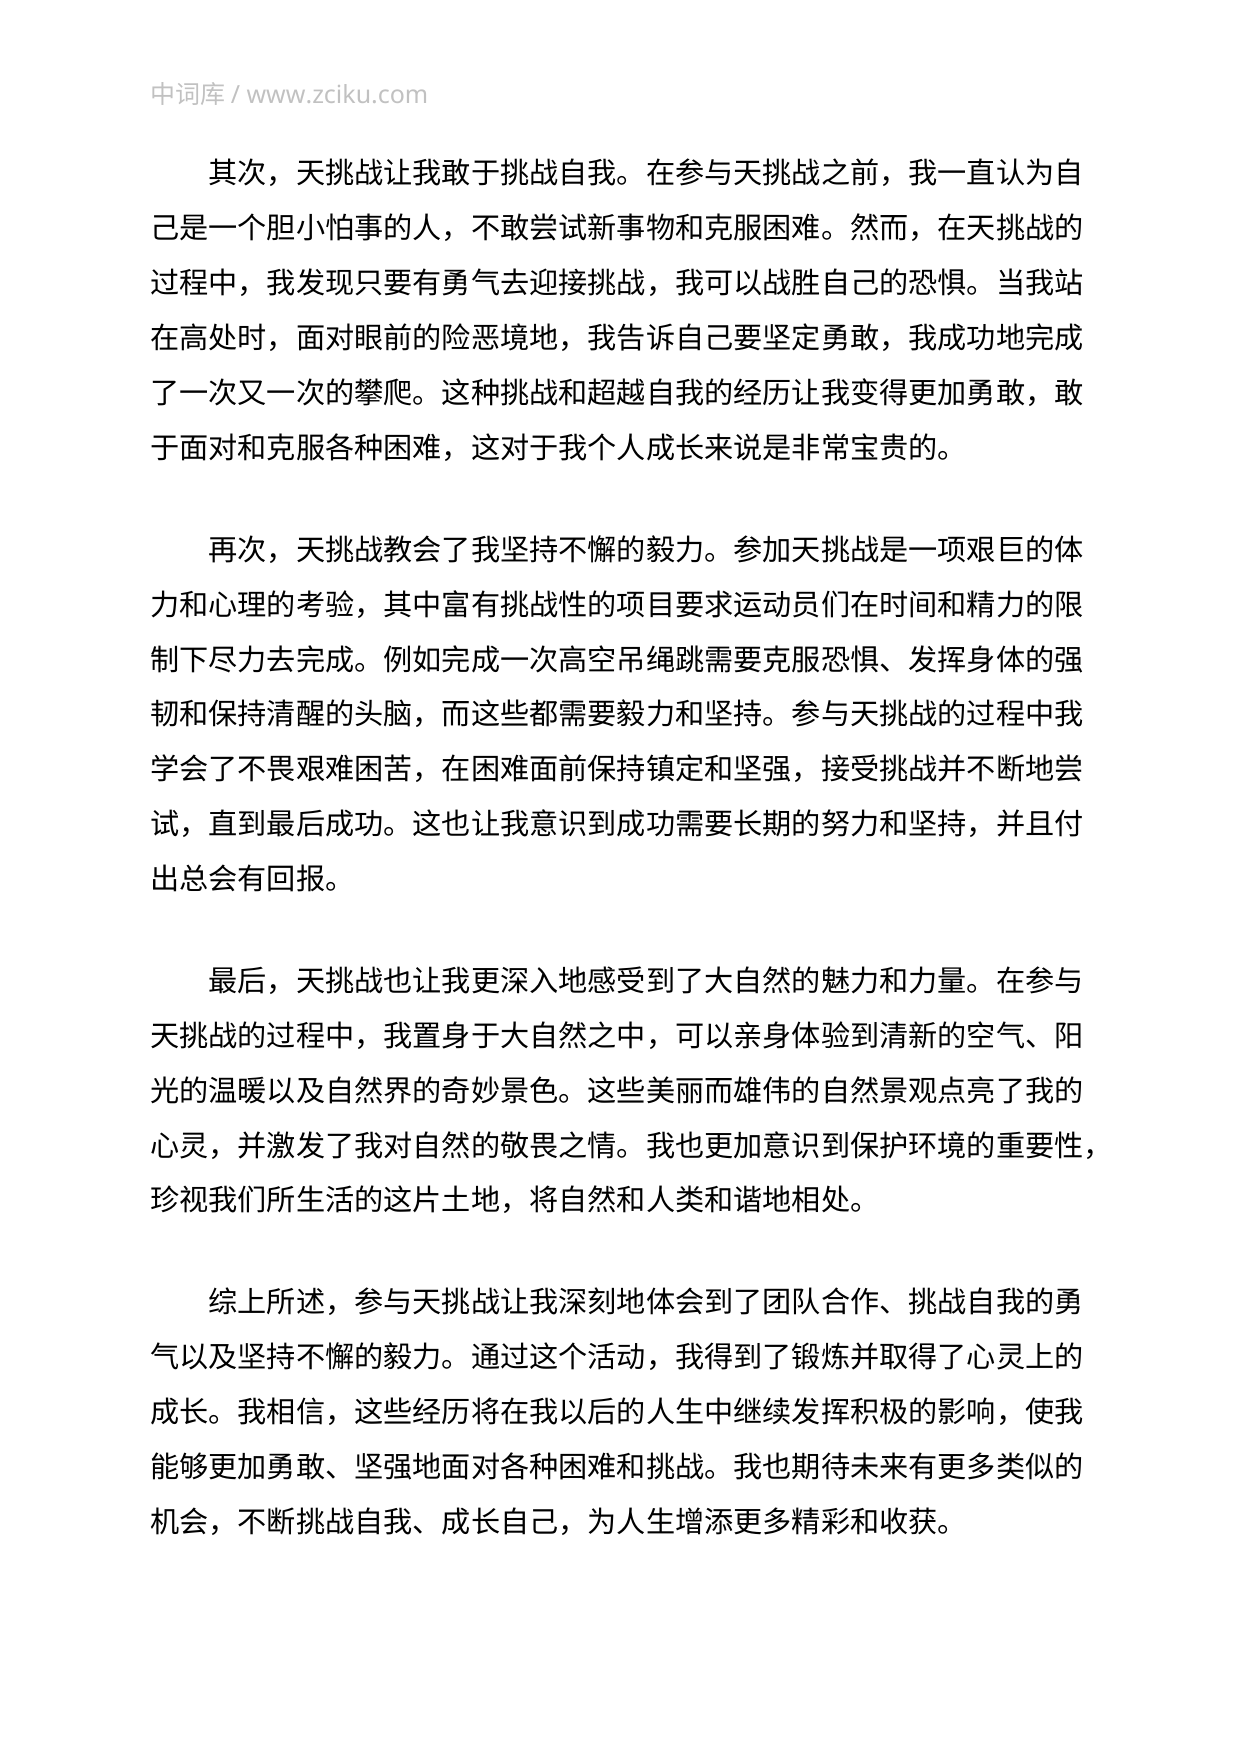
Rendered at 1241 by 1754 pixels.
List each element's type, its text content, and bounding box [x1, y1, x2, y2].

text 其次，天挑战让我敢于挑战自我。在参与天挑战之前，我一直认为自己是一个胆小怕事的人，不敢尝试新事物和克服困难。然而，在天挑战的过程中，我发现只要有勇气去迎接挑战，我可以战胜自己的恐惧。当我站在高处时，面对眼前的险恶境地，我告诉自己要坚定勇敢，我成功地完成了一次又一次的攀爬。这种挑战和超越自我的经历让我变得更加勇敢，敢于面对和克服各种困难，这对于我个人成长来说是非常宝贵的。 [150, 150, 1090, 467]
text 综上所述，参与天挑战让我深刻地体会到了团队合作、挑战自我的勇气以及坚持不懈的毅力。通过这个活动，我得到了锻炼并取得了心灵上的成长。我相信，这些经历将在我以后的人生中继续发挥积极的影响，使我能够更加勇敢、坚强地面对各种困难和挑战。我也期待未来有更多类似的机会，不断挑战自我、成长自己，为人生增添更多精彩和收获。 [150, 1279, 1090, 1541]
text 再次，天挑战教会了我坚持不懈的毅力。参加天挑战是一项艰巨的体力和心理的考验，其中富有挑战性的项目要求运动员们在时间和精力的限制下尽力去完成。例如完成一次高空吊绳跳需要克服恐惧、发挥身体的强韧和保持清醒的头脑，而这些都需要毅力和坚持。参与天挑战的过程中我学会了不畏艰难困苦，在困难面前保持镇定和坚强，接受挑战并不断地尝试，直到最后成功。这也让我意识到成功需要长期的努力和坚持，并且付出总会有回报。 [150, 526, 1090, 898]
text 最后，天挑战也让我更深入地感受到了大自然的魅力和力量。在参与天挑战的过程中，我置身于大自然之中，可以亲身体验到清新的空气、阳光的温暖以及自然界的奇妙景色。这些美丽而雄伟的自然景观点亮了我的心灵，并激发了我对自然的敬畏之情。我也更加意识到保护环境的重要性，珍视我们所生活的这片土地，将自然和人类和谐地相处。 [150, 957, 1090, 1219]
